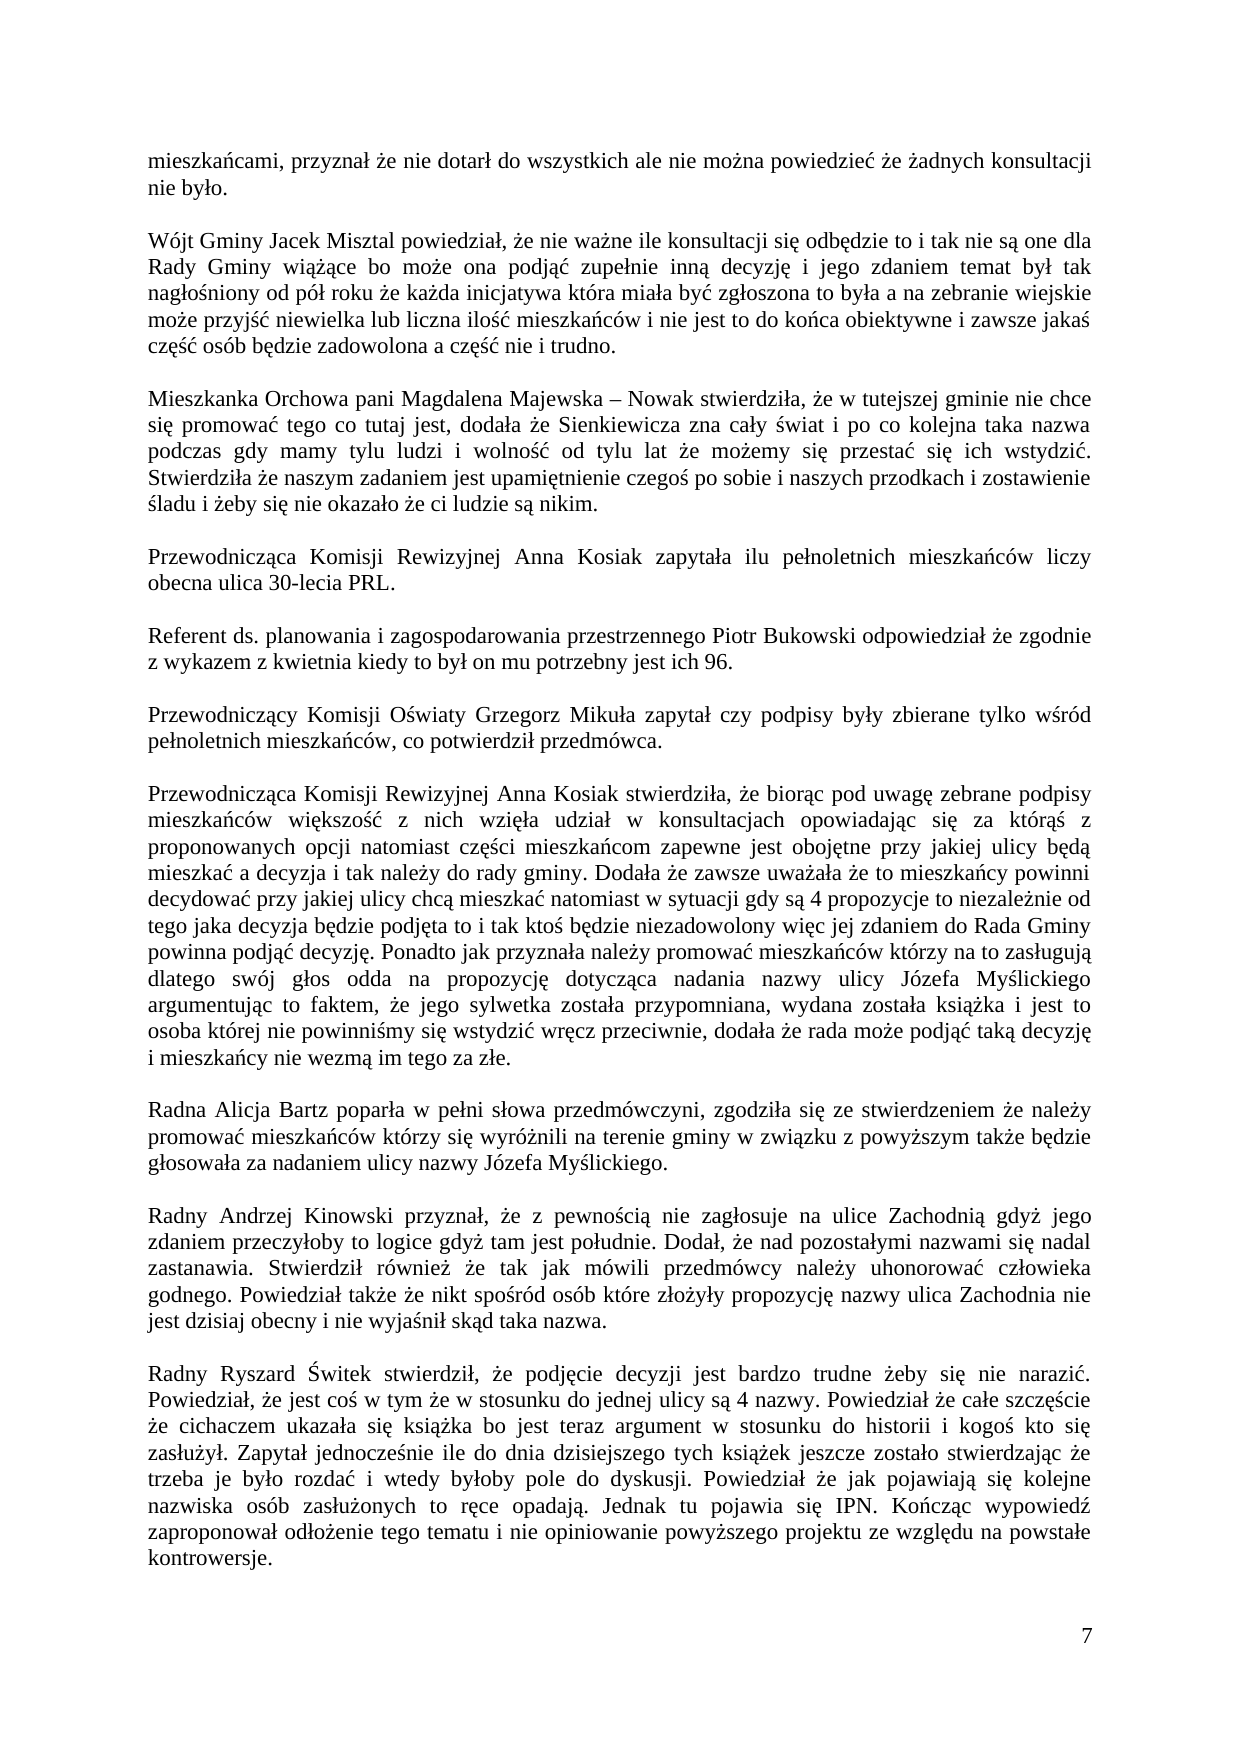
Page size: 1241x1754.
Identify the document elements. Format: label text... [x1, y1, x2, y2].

text Referent ds. planowania i zagospodarowania przestrzennego Piotr Bukowski odpowiedział że zgodnie z wykazem z kwietnia kiedy to był on mu potrzebny jest ich 96. [148, 622, 1093, 675]
text Radny Andrzej Kinowski przyznał, że z pewnością nie zagłosuje na ulice Zachodnią gdyż jego zdaniem przeczyłoby to logice gdyż tam jest południe. Dodał, że nad pozostałymi nazwami się nadal zastanawia. Stwierdził również że tak jak mówili przedmówcy należy uhonorować człowieka godnego. Powiedział także że nikt spośród osób które złożyły propozycję nazwy ulica Zachodnia nie jest dzisiaj obecny i nie wyjaśnił skąd taka nazwa. [148, 1202, 1093, 1333]
text Mieszkanka Orchowa pani Magdalena Majewska – Nowak stwierdziła, że w tutejszej gminie nie chce się promować tego co tutaj jest, dodała że Sienkiewicza zna cały świat i po co kolejna taka nazwa podczas gdy mamy tylu ludzi i wolność od tylu lat że możemy się przestać się ich wstydzić. Stwierdziła że naszym zadaniem jest upamiętnienie czegoś po sobie i naszych przodkach i zostawienie śladu i żeby się nie okazało że ci ludzie są nikim. [148, 385, 1093, 517]
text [148, 148, 1093, 200]
text Radny Ryszard Świtek stwierdził, że podjęcie decyzji jest bardzo trudne żeby się nie narazić. Powiedział, że jest coś w tym że w stosunku do jednej ulicy są 4 nazwy. Powiedział że całe szczęście że cichaczem ukazała się książka bo jest teraz argument w stosunku do historii i kogoś kto się zasłużył. Zapytał jednocześnie ile do dnia dzisiejszego tych książek jeszcze zostało stwierdzając że trzeba je było rozdać i wtedy byłoby pole do dyskusji. Powiedział że jak pojawiają się kolejne nazwiska osób zasłużonych to ręce opadają. Jednak tu pojawia się IPN. Kończąc wypowiedź zaproponował odłożenie tego tematu i nie opiniowanie powyższego projektu ze względu na powstałe kontrowersje. [148, 1360, 1093, 1571]
text Przewodnicząca Komisji Rewizyjnej Anna Kosiak zapytała ilu pełnoletnich mieszkańców liczy obecna ulica 30-lecia PRL. [148, 543, 1093, 596]
text Wójt Gminy Jacek Misztal powiedział, że nie ważne ile konsultacji się odbędzie to i tak nie są one dla Rady Gminy wiążące bo może ona podjąć zupełnie inną decyzję i jego zdaniem temat był tak nagłośniony od pół roku że każda inicjatywa która miała być zgłoszona to była a na zebranie wiejskie może przyjść niewielka lub liczna ilość mieszkańców i nie jest to do końca obiektywne i zawsze jakaś część osób będzie zadowolona a część nie i trudno. [148, 227, 1093, 358]
text Przewodniczący Komisji Oświaty Grzegorz Mikuła zapytał czy podpisy były zbierane tylko wśród pełnoletnich mieszkańców, co potwierdził przedmówca. [148, 701, 1093, 754]
text Przewodnicząca Komisji Rewizyjnej Anna Kosiak stwierdziła, że biorąc pod uwagę zebrane podpisy mieszkańców większość z nich wzięła udział w konsultacjach opowiadając się za którąś z proponowanych opcji natomiast części mieszkańcom zapewne jest obojętne przy jakiej ulicy będą mieszkać a decyzja i tak należy do rady gminy. Dodała że zawsze uważała że to mieszkańcy powinni decydować przy jakiej ulicy chcą mieszkać natomiast w sytuacji gdy są 4 propozycje to niezależnie od tego jaka decyzja będzie podjęta to i tak ktoś będzie niezadowolony więc jej zdaniem do Rada Gminy powinna podjąć decyzję. Ponadto jak przyznała należy promować mieszkańców którzy na to zasługują dlatego swój głos odda na propozycję dotycząca nadania nazwy ulicy Józefa Myślickiego argumentując to faktem, że jego sylwetka została przypomniana, wydana została książka i jest to osoba której nie powinniśmy się wstydzić wręcz przeciwnie, dodała że rada może podjąć taką decyzję i mieszkańcy nie wezmą im tego za złe. [148, 780, 1093, 1070]
text Radna Alicja Bartz poparła w pełni słowa przedmówczyni, zgodziła się ze stwierdzeniem że należy promować mieszkańców którzy się wyróżnili na terenie gminy w związku z powyższym także będzie głosowała za nadaniem ulicy nazwy Józefa Myślickiego. [148, 1096, 1093, 1175]
